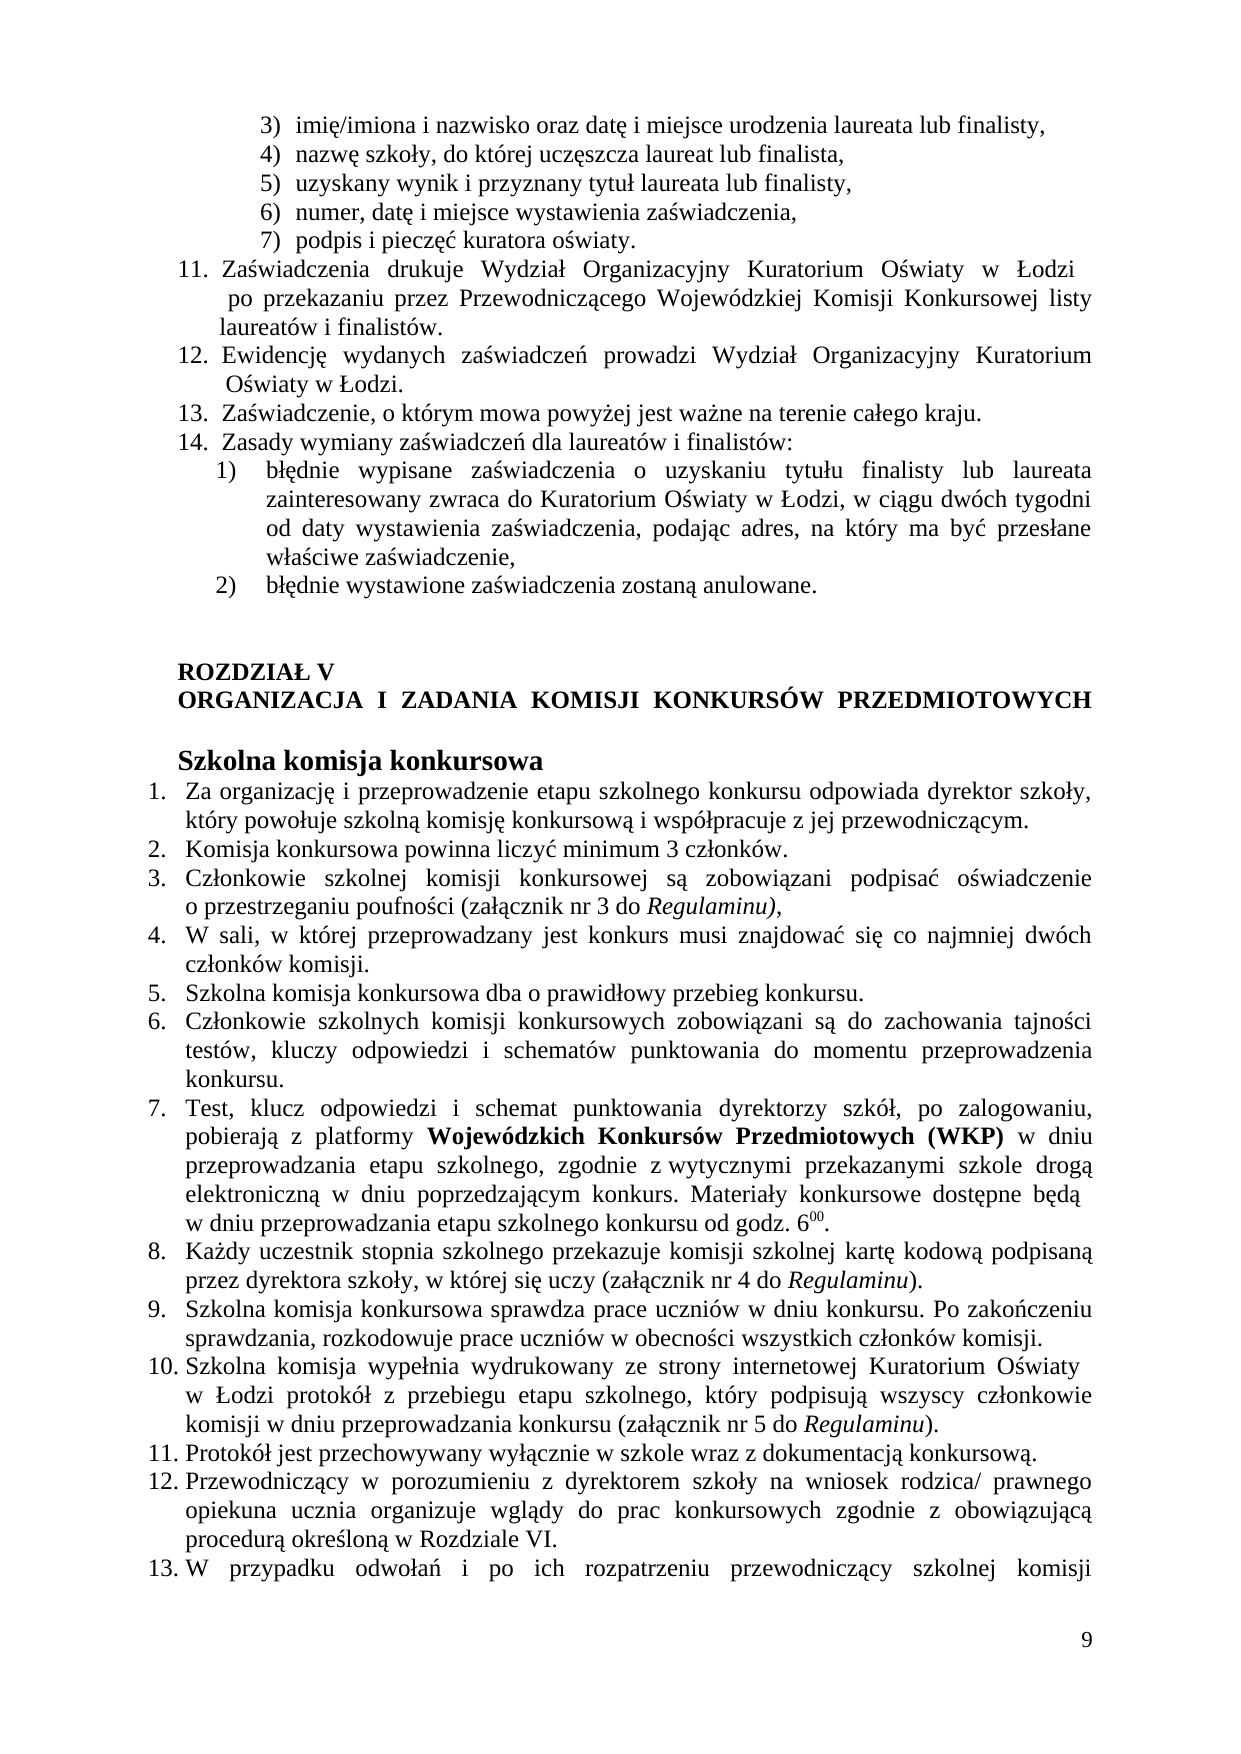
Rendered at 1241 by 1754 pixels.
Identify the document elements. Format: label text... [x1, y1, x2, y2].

list W sali, w której przeprowadzany jest konkurs musi znajdować się co najmniej dwóch członków komisji. [148, 920, 1093, 978]
list Ewidencję wydanych zaświadczeń prowadzi Wydział Organizacyjny Kuratorium Oświaty w Łodzi. [177, 340, 1093, 398]
list Komisja konkursowa powinna liczyć minimum 3 członków. [148, 834, 1093, 863]
list podpis i pieczęć kuratora oświaty. [281, 225, 1093, 254]
list Przewodniczący w porozumieniu z dyrektorem szkoły na wniosek rodzica/ prawnego opiekuna ucznia organizuje wglądy do prac konkursowych zgodnie z obowiązującą procedurą określoną w Rozdziale VI. [148, 1466, 1093, 1553]
list nazwę szkoły, do której uczęszcza laureat lub finalista, [281, 139, 1093, 168]
list Zasady wymiany zaświadczeń dla laureatów i finalistów: [177, 427, 1093, 455]
list imię/imiona i nazwisko oraz datę i miejsce urodzenia laureata lub finalisty, [281, 110, 1093, 139]
list Protokół jest przechowywany wyłącznie w szkole wraz z dokumentacją konkursową. [148, 1438, 1093, 1466]
list Członkowie szkolnych komisji konkursowych zobowiązani są do zachowania tajności testów, kluczy odpowiedzi i schematów punktowania do momentu przeprowadzenia konkursu. [148, 1006, 1093, 1093]
list numer, datę i miejsce wystawienia zaświadczenia, [281, 197, 1093, 225]
list Szkolna komisja konkursowa dba o prawidłowy przebieg konkursu. [148, 978, 1093, 1006]
list Każdy uczestnik stopnia szkolnego przekazuje komisji szkolnej kartę kodową podpisaną przez dyrektora szkoły, w której się uczy (załącznik nr 4 do Regulaminu). [148, 1236, 1093, 1294]
list Za organizację i przeprowadzenie etapu szkolnego konkursu odpowiada dyrektor szkoły, który powołuje szkolną komisję konkursową i współpracuje z jej przewodniczącym. [148, 776, 1093, 834]
text ORGANIZACJA I ZADANIA KOMISJI KONKURSÓW PRZEDMIOTOWYCH [177, 685, 1093, 743]
list Test, klucz odpowiedzi i schemat punktowania dyrektorzy szkół, po zalogowaniu, pobierają z platformy Wojewódzkich Konkursów Przedmiotowych (WKP) w dniu przeprowadzania etapu szkolnego, zgodnie z wytycznymi przekazanymi szkole drogą elektroniczną w dniu poprzedzającym konkurs. Materiały konkursowe dostępne będą w dniu przeprowadzania etapu szkolnego konkursu od godz. 600. [148, 1093, 1093, 1236]
list błędnie wystawione zaświadczenia zostaną anulowane. [236, 570, 1093, 599]
list błędnie wypisane zaświadczenia o uzyskaniu tytułu finalisty lub laureata zainteresowany zwraca do Kuratorium Oświaty w Łodzi, w ciągu dwóch tygodni od daty wystawienia zaświadczenia, podając adres, na który ma być przesłane właściwe zaświadczenie, [236, 455, 1093, 570]
list Członkowie szkolnej komisji konkursowej są zobowiązani podpisać oświadczenie o przestrzeganiu poufności (załącznik nr 3 do Regulaminu), [148, 863, 1093, 920]
text Szkolna komisja konkursowa [177, 743, 1093, 776]
list Zaświadczenie, o którym mowa powyżej jest ważne na terenie całego kraju. [177, 398, 1093, 427]
list Zaświadczenia drukuje Wydział Organizacyjny Kuratorium Oświaty w Łodzi po przekazaniu przez Przewodniczącego Wojewódzkiej Komisji Konkursowej listy laureatów i finalistów. [177, 254, 1093, 340]
list uzyskany wynik i przyznany tytuł laureata lub finalisty, [281, 168, 1093, 197]
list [148, 1553, 1093, 1581]
list Szkolna komisja konkursowa sprawdza prace uczniów w dniu konkursu. Po zakończeniu sprawdzania, rozkodowuje prace uczniów w obecności wszystkich członków komisji. [148, 1294, 1093, 1351]
list Szkolna komisja wypełnia wydrukowany ze strony internetowej Kuratorium Oświaty w Łodzi protokół z przebiegu etapu szkolnego, który podpisują wszyscy członkowie komisji w dniu przeprowadzania konkursu (załącznik nr 5 do Regulaminu). [148, 1351, 1093, 1438]
text ROZDZIAŁ V [177, 657, 1093, 685]
